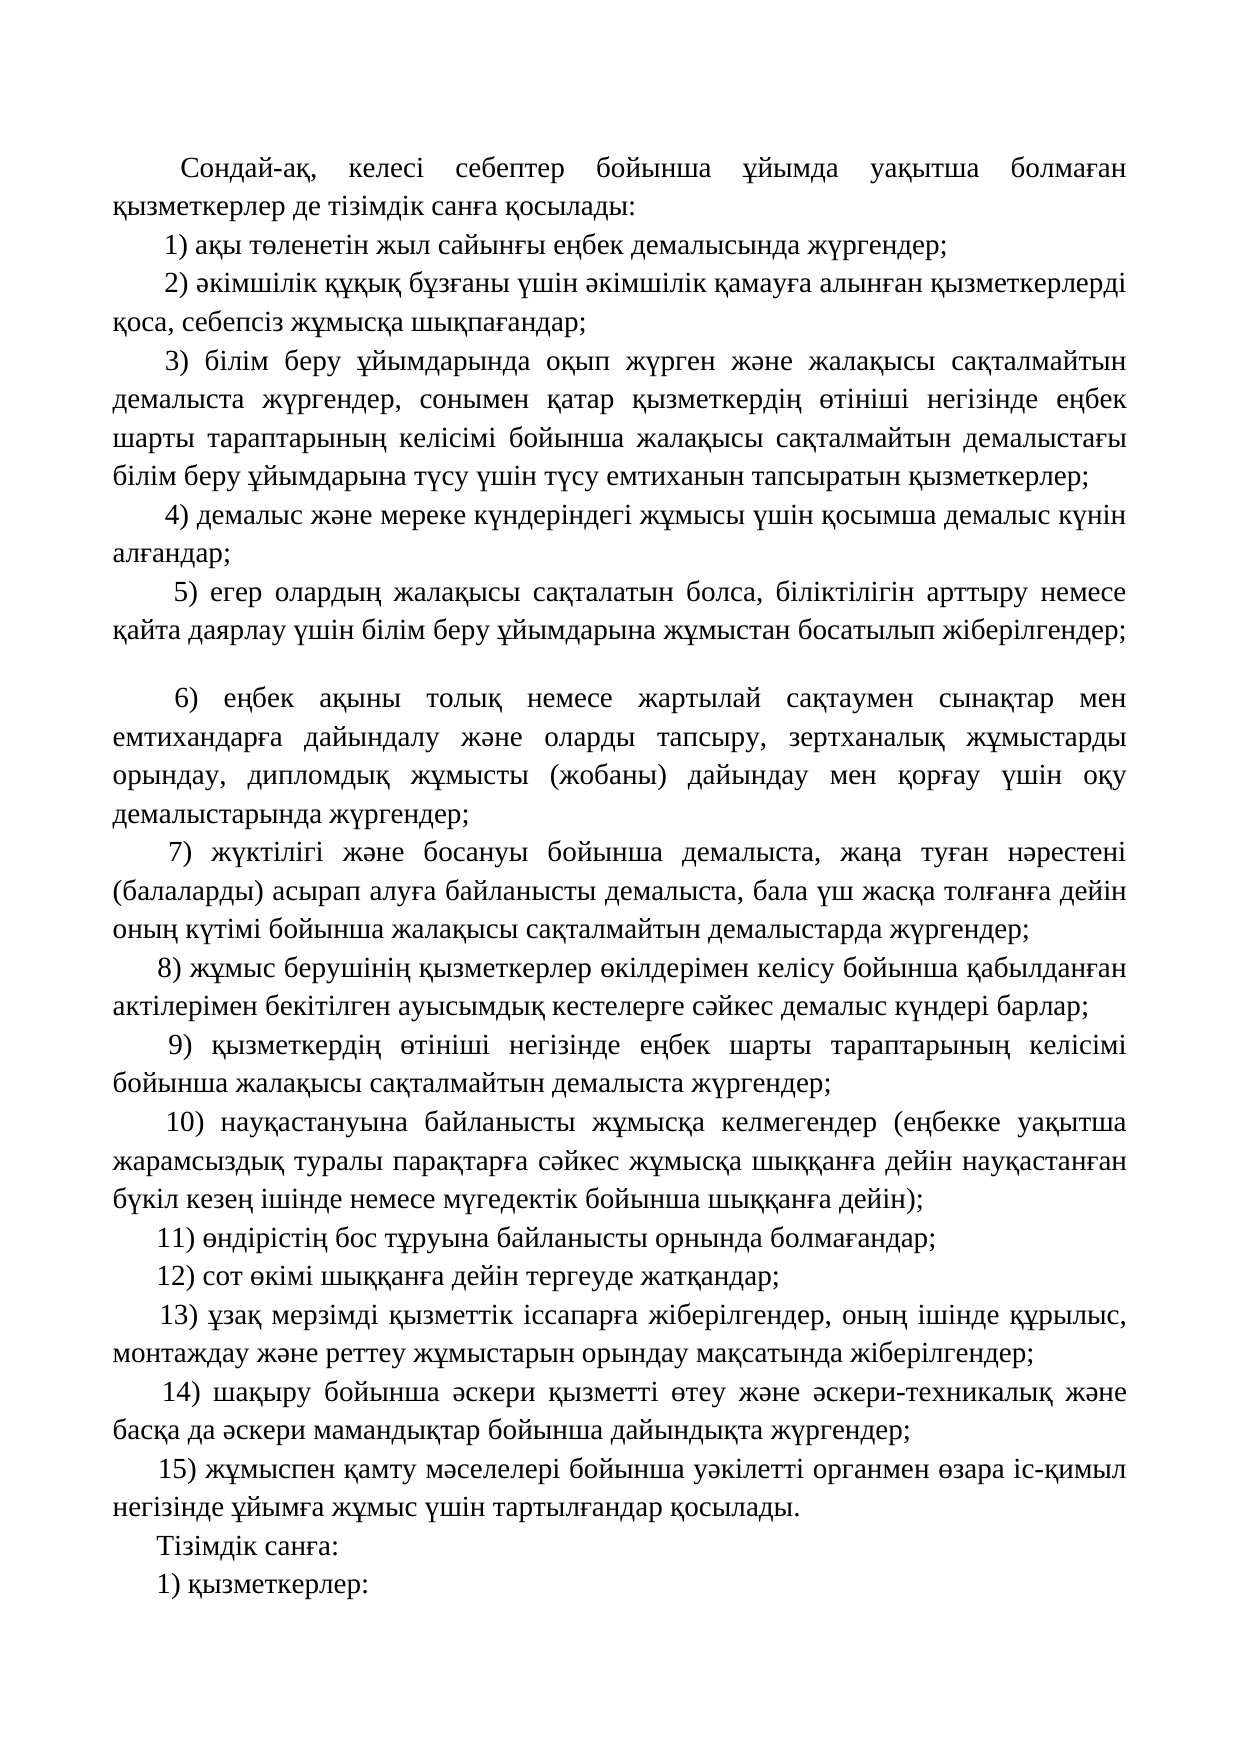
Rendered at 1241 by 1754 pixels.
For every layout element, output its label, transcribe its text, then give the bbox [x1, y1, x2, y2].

text 14) шақыру бойынша әскери қызметті өтеу және әскери-техникалық және басқа да әскери мамандықтар бойынша дайындықта жүргендер; [112, 1374, 1128, 1446]
text 12) сот өкімі шыққанға дейін тергеуде жатқандар; [112, 1258, 1128, 1292]
text 6) еңбек ақыны толық немесе жартылай сақтаумен сынақтар мен емтихандарға дайындалу және оларды тапсыру, зертханалық жұмыстарды орындау, дипломдық жұмысты (жобаны) дайындау мен қорғау үшiн оқу демалыстарында жүргендер; [112, 680, 1128, 829]
text 13) ұзақ мерзімді қызметтік іссапарға жіберілгендер, оның ішінде құрылыс, монтаждау және реттеу жұмыстарын орындау мақсатында жіберілгендер; [112, 1297, 1128, 1369]
text 2) әкімшілік құқық бұзғаны үшін әкімшілік қамауға алынған қызметкерлерді қоса, себепсіз жұмысқа шықпағандар; [112, 266, 1128, 338]
text 7) жүктілігі және босануы бойынша демалыста, жаңа туған нәрестені (балаларды) асырап алуға байланысты демалыста, бала үш жасқа толғанға дейiн оның күтiмi бойынша жалақысы сақталмайтын демалыстарда жүргендер; [112, 834, 1128, 945]
text Сондай-ақ, келесі себептер бойынша ұйымда уақытша болмаған қызметкерлер де тізімдік санға қосылады: [112, 150, 1128, 222]
text 9) қызметкердің өтiнiшi негiзiнде еңбек шарты тараптарының келiсiмi бойынша жалақысы сақталмайтын демалыста жүргендер; [112, 1027, 1128, 1099]
text 11) өндірістің бос тұруына байланысты орнында болмағандар; [112, 1220, 1128, 1253]
text 10) науқастануына байланысты жұмысқа келмегендер (еңбекке уақытша жарамсыздық туралы парақтарға сәйкес жұмысқа шыққанға дейін науқастанған бүкіл кезең ішінде немесе мүгедектік бойынша шыққанға дейін); [112, 1104, 1128, 1215]
text 3) бiлiм беру ұйымдарында оқып жүрген және жалақысы сақталмайтын демалыста жүргендер, сонымен қатар қызметкердің өтініші негізінде еңбек шарты тараптарының келісімі бойынша жалақысы сақталмайтын демалыстағы білім беру ұйымдарына түсу үшін түсу емтиханын тапсыратын қызметкерлер; [112, 343, 1128, 492]
text Тізімдік санға: [112, 1528, 1128, 1562]
text 5) егер олардың жалақысы сақталатын болса, біліктілігін арттыру немесе қайта даярлау үшін білім беру ұйымдарына жұмыстан босатылып жіберілгендер; [112, 574, 1128, 676]
text 8) жұмыс берушiнiң қызметкерлер өкiлдерiмен келiсу бойынша қабылданған актiлерiмен бекiтiлген ауысымдық кестелерге сәйкес демалыс күндері барлар; [112, 950, 1128, 1022]
text 15) жұмыспен қамту мәселелері бойынша уәкілетті органмен өзара іс-қимыл негізінде ұйымға жұмыс үшін тартылғандар қосылады. [112, 1451, 1128, 1523]
text 1) ақы төленетін жыл сайынғы еңбек демалысында жүргендер; [112, 227, 1128, 261]
text 1) қызметкерлер: [112, 1567, 1128, 1600]
text 4) демалыс және мереке күндеріндегі жұмысы үшін қосымша демалыс күнін алғандар; [112, 497, 1128, 569]
